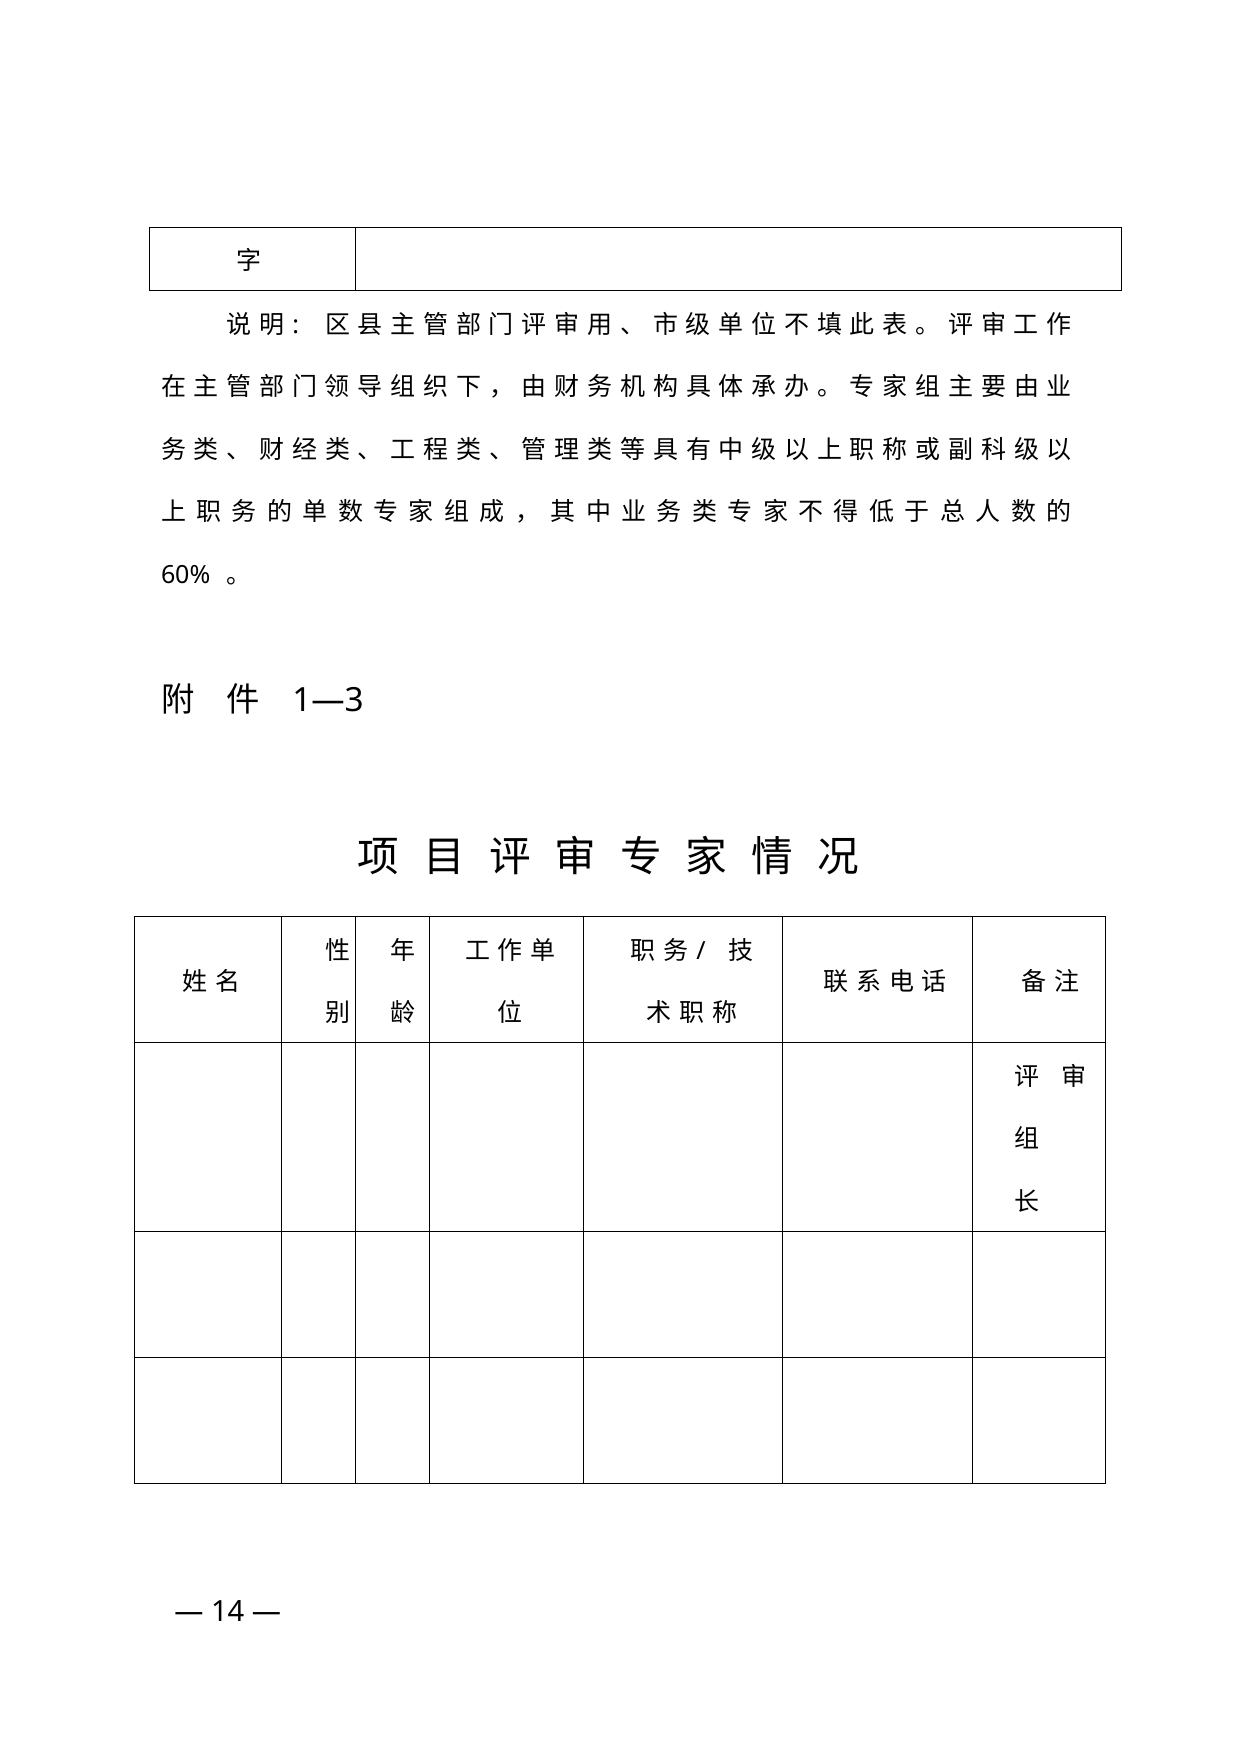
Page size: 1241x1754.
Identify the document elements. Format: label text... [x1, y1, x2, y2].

table_cell [584, 1358, 782, 1483]
text 项目评审专家情况 [161, 822, 1079, 885]
table_cell 评审组 长 [973, 1043, 1105, 1231]
table_cell [282, 1232, 355, 1357]
text 附件1—3 [161, 666, 1079, 729]
table_cell [584, 1232, 782, 1357]
table_cell [584, 1043, 782, 1231]
table_header 职务/技术职称 [584, 917, 782, 1042]
table_cell [973, 1232, 1105, 1357]
table_cell [356, 1358, 429, 1483]
table_header 工作单位 [430, 917, 583, 1042]
table_cell [430, 1232, 583, 1357]
table_cell [356, 228, 1121, 290]
table_cell [783, 1232, 972, 1357]
text 说明:区县主管部门评审用、市级单位不填此表。评审工作在主管部门领导组织下，由财务机构具体承办。专家组主要由业务类、财经类、工程类、管理类等具有中级以上职称或副科级以上职务的单数专家组成，其中业务类专家不得低于总人数的60%。 [161, 291, 1079, 604]
table_cell 评审人员签字 [150, 228, 355, 290]
table_cell [783, 1043, 972, 1231]
table_cell [973, 1358, 1105, 1483]
table_cell [135, 1358, 281, 1483]
table_cell [430, 1043, 583, 1231]
table_cell [282, 1358, 355, 1483]
table_cell [135, 1232, 281, 1357]
table_cell [282, 1043, 355, 1231]
table_cell [356, 1232, 429, 1357]
table_cell [430, 1358, 583, 1483]
table_cell [135, 1043, 281, 1231]
table_cell [783, 1358, 972, 1483]
table_header 备注 [973, 917, 1105, 1042]
table_header 姓名 [135, 917, 281, 1042]
table_header 性别 [282, 917, 355, 1042]
table_header 年龄 [356, 917, 429, 1042]
table_header 联系电话 [783, 917, 972, 1042]
table_cell [356, 1043, 429, 1231]
